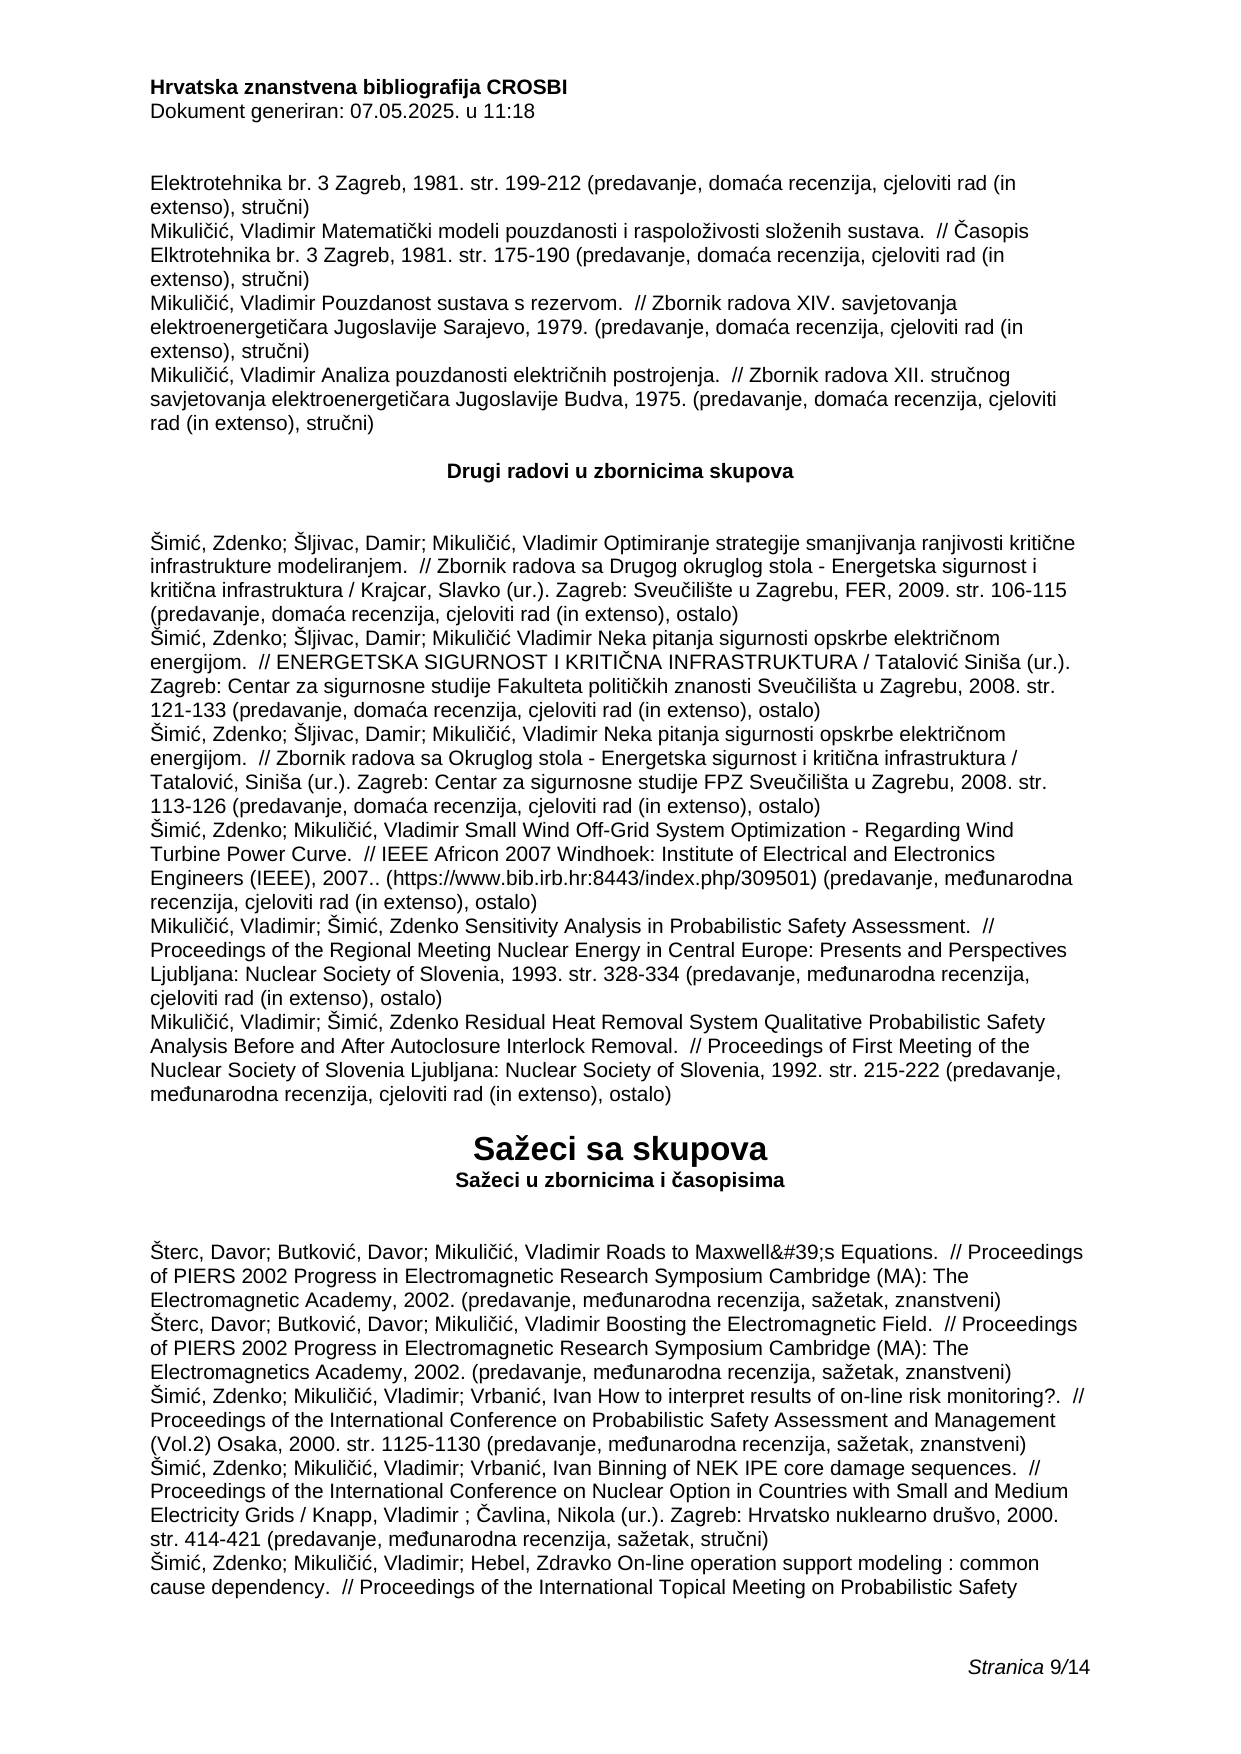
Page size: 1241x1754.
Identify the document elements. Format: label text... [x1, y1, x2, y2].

text Mikuličić, Vladimir [150, 219, 1090, 291]
text Šimić, Zdenko; Šljivac, Damir; Mikuličić, Vladimir [150, 530, 1090, 626]
text Šimić, Zdenko; Šljivac, Damir; Mikuličić Vladimir [150, 626, 1090, 722]
text Šimić, Zdenko; Mikuličić, Vladimir; Vrbanić, Ivan [150, 1455, 1090, 1551]
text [150, 171, 1090, 219]
text Šimić, Zdenko; Šljivac, Damir; Mikuličić, Vladimir [150, 722, 1090, 818]
text Šterc, Davor; Butković, Davor; Mikuličić, Vladimir [150, 1312, 1090, 1383]
subtitle Drugi radovi u zbornicima skupova [150, 458, 1090, 482]
text Mikuličić, Vladimir [150, 363, 1090, 434]
text Mikuličić, Vladimir [150, 291, 1090, 363]
subtitle Sažeci sa skupova [150, 1129, 1090, 1168]
text Mikuličić, Vladimir; Šimić, Zdenko [150, 1009, 1090, 1105]
text Šimić, Zdenko; Mikuličić, Vladimir; Vrbanić, Ivan [150, 1383, 1090, 1455]
text Šterc, Davor; Butković, Davor; Mikuličić, Vladimir [150, 1240, 1090, 1312]
subtitle Sažeci u zbornicima i časopisima [150, 1168, 1090, 1192]
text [150, 1551, 1090, 1599]
text Šimić, Zdenko; Mikuličić, Vladimir [150, 818, 1090, 914]
text Mikuličić, Vladimir; Šimić, Zdenko [150, 914, 1090, 1009]
